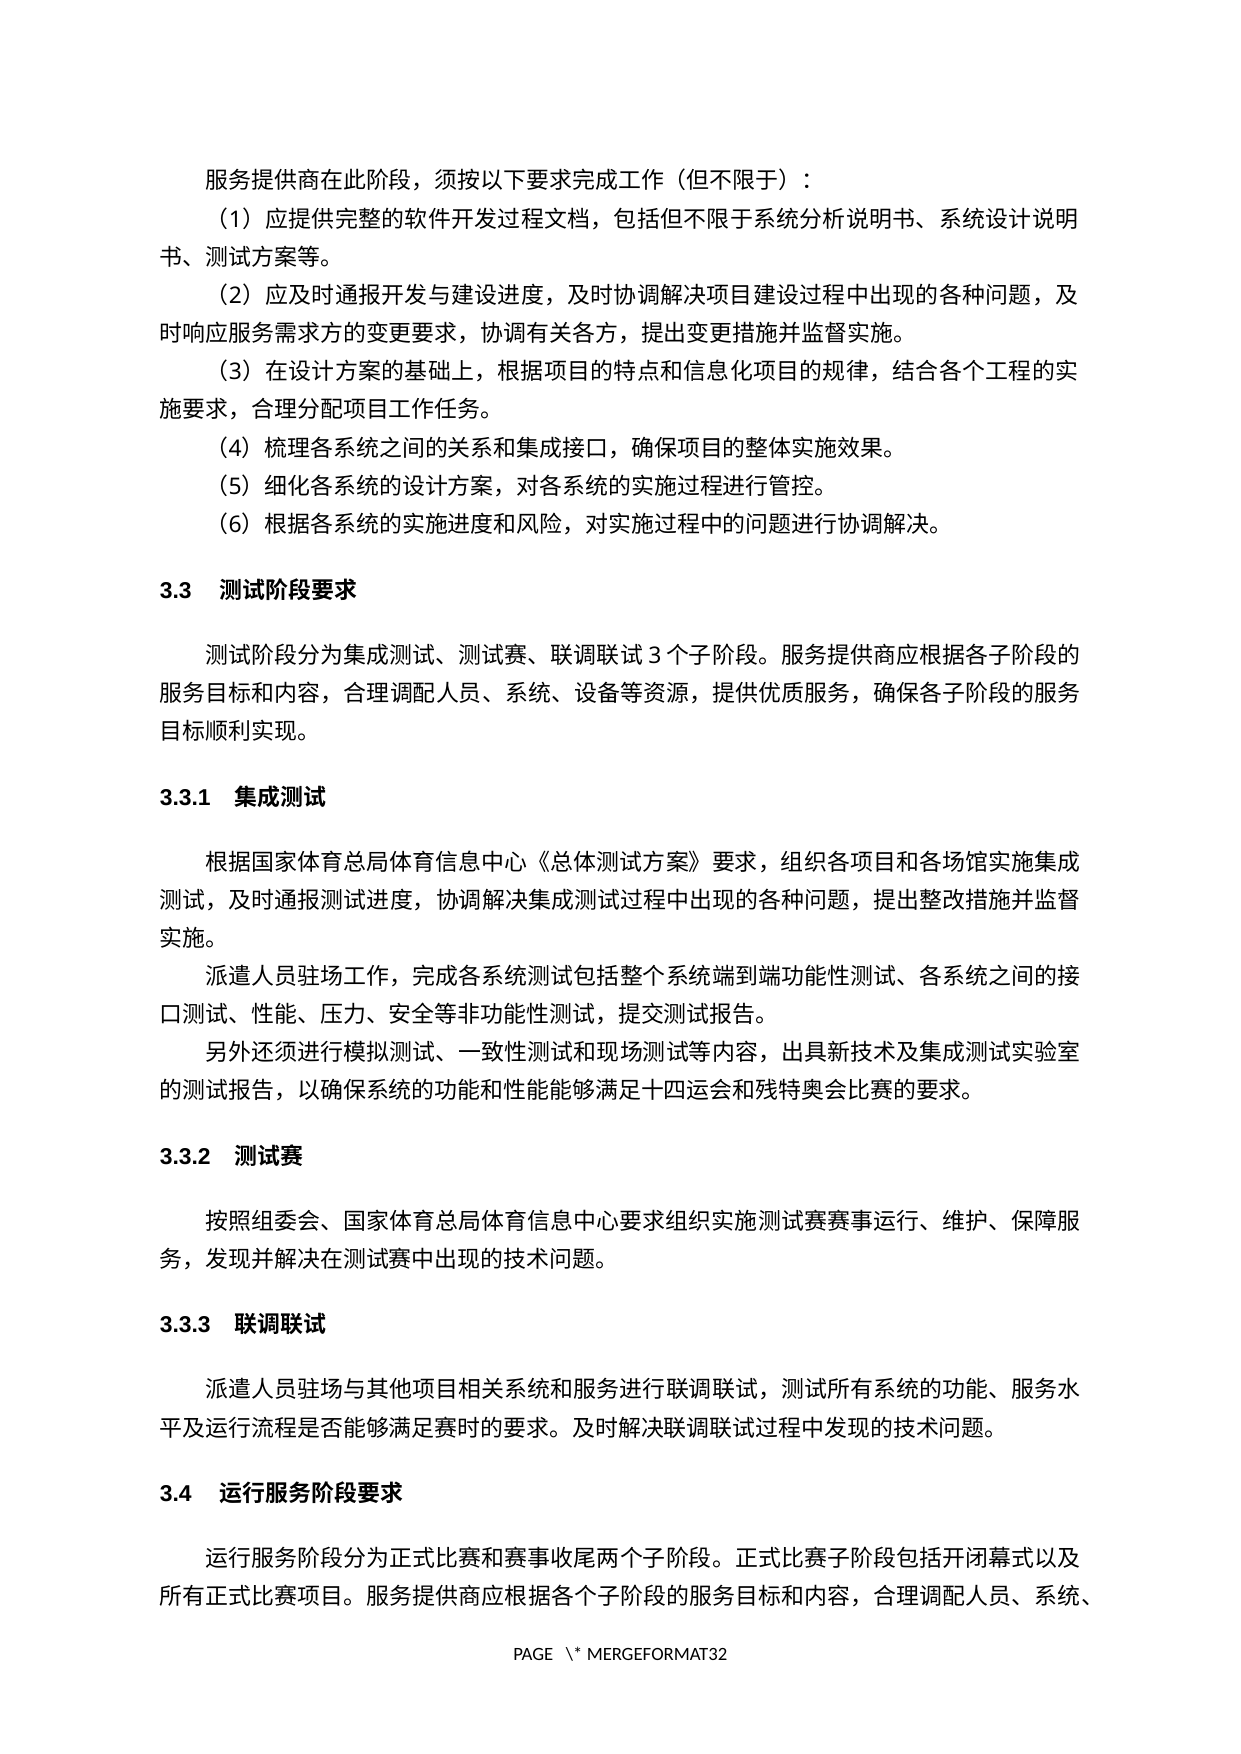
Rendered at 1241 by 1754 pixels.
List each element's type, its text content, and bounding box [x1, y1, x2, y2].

list 按照组委会、国家体育总局体育信息中心要求组织实施测试赛赛事运行、维护、保障服务，发现并解决在测试赛中出现的技术问题。 [159, 1203, 1081, 1274]
subtitle 测试阶段要求 [159, 572, 1081, 605]
subtitle 集成测试 [159, 778, 1081, 812]
list （3）在设计方案的基础上，根据项目的特点和信息化项目的规律，结合各个工程的实施要求，合理分配项目工作任务。 [159, 353, 1081, 424]
subtitle 测试赛 [159, 1137, 1081, 1171]
list （4）梳理各系统之间的关系和集成接口，确保项目的整体实施效果。 [159, 429, 1081, 463]
list （2）应及时通报开发与建设进度，及时协调解决项目建设过程中出现的各种问题，及时响应服务需求方的变更要求，协调有关各方，提出变更措施并监督实施。 [159, 277, 1081, 348]
list 测试阶段分为集成测试、测试赛、联调联试3个子阶段。服务提供商应根据各子阶段的服务目标和内容，合理调配人员、系统、设备等资源，提供优质服务，确保各子阶段的服务目标顺利实现。 [159, 637, 1081, 746]
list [159, 1540, 1081, 1611]
subtitle 联调联试 [159, 1306, 1081, 1339]
list 根据国家体育总局体育信息中心《总体测试方案》要求，组织各项目和各场馆实施集成测试，及时通报测试进度，协调解决集成测试过程中出现的各种问题，提出整改措施并监督实施。 [159, 843, 1081, 953]
list 另外还须进行模拟测试、一致性测试和现场测试等内容，出具新技术及集成测试实验室的测试报告，以确保系统的功能和性能能够满足十四运会和残特奥会比赛的要求。 [159, 1034, 1081, 1106]
list 服务提供商在此阶段，须按以下要求完成工作（但不限于）： [159, 162, 1081, 196]
list （6）根据各系统的实施进度和风险，对实施过程中的问题进行协调解决。 [159, 506, 1081, 539]
list 派遣人员驻场工作，完成各系统测试包括整个系统端到端功能性测试、各系统之间的接口测试、性能、压力、安全等非功能性测试，提交测试报告。 [159, 958, 1081, 1029]
subtitle 运行服务阶段要求 [159, 1474, 1081, 1508]
list （1）应提供完整的软件开发过程文档，包括但不限于系统分析说明书、系统设计说明书、测试方案等。 [159, 200, 1081, 272]
list （5）细化各系统的设计方案，对各系统的实施过程进行管控。 [159, 468, 1081, 501]
list 派遣人员驻场与其他项目相关系统和服务进行联调联试，测试所有系统的功能、服务水平及运行流程是否能够满足赛时的要求。及时解决联调联试过程中发现的技术问题。 [159, 1371, 1081, 1443]
